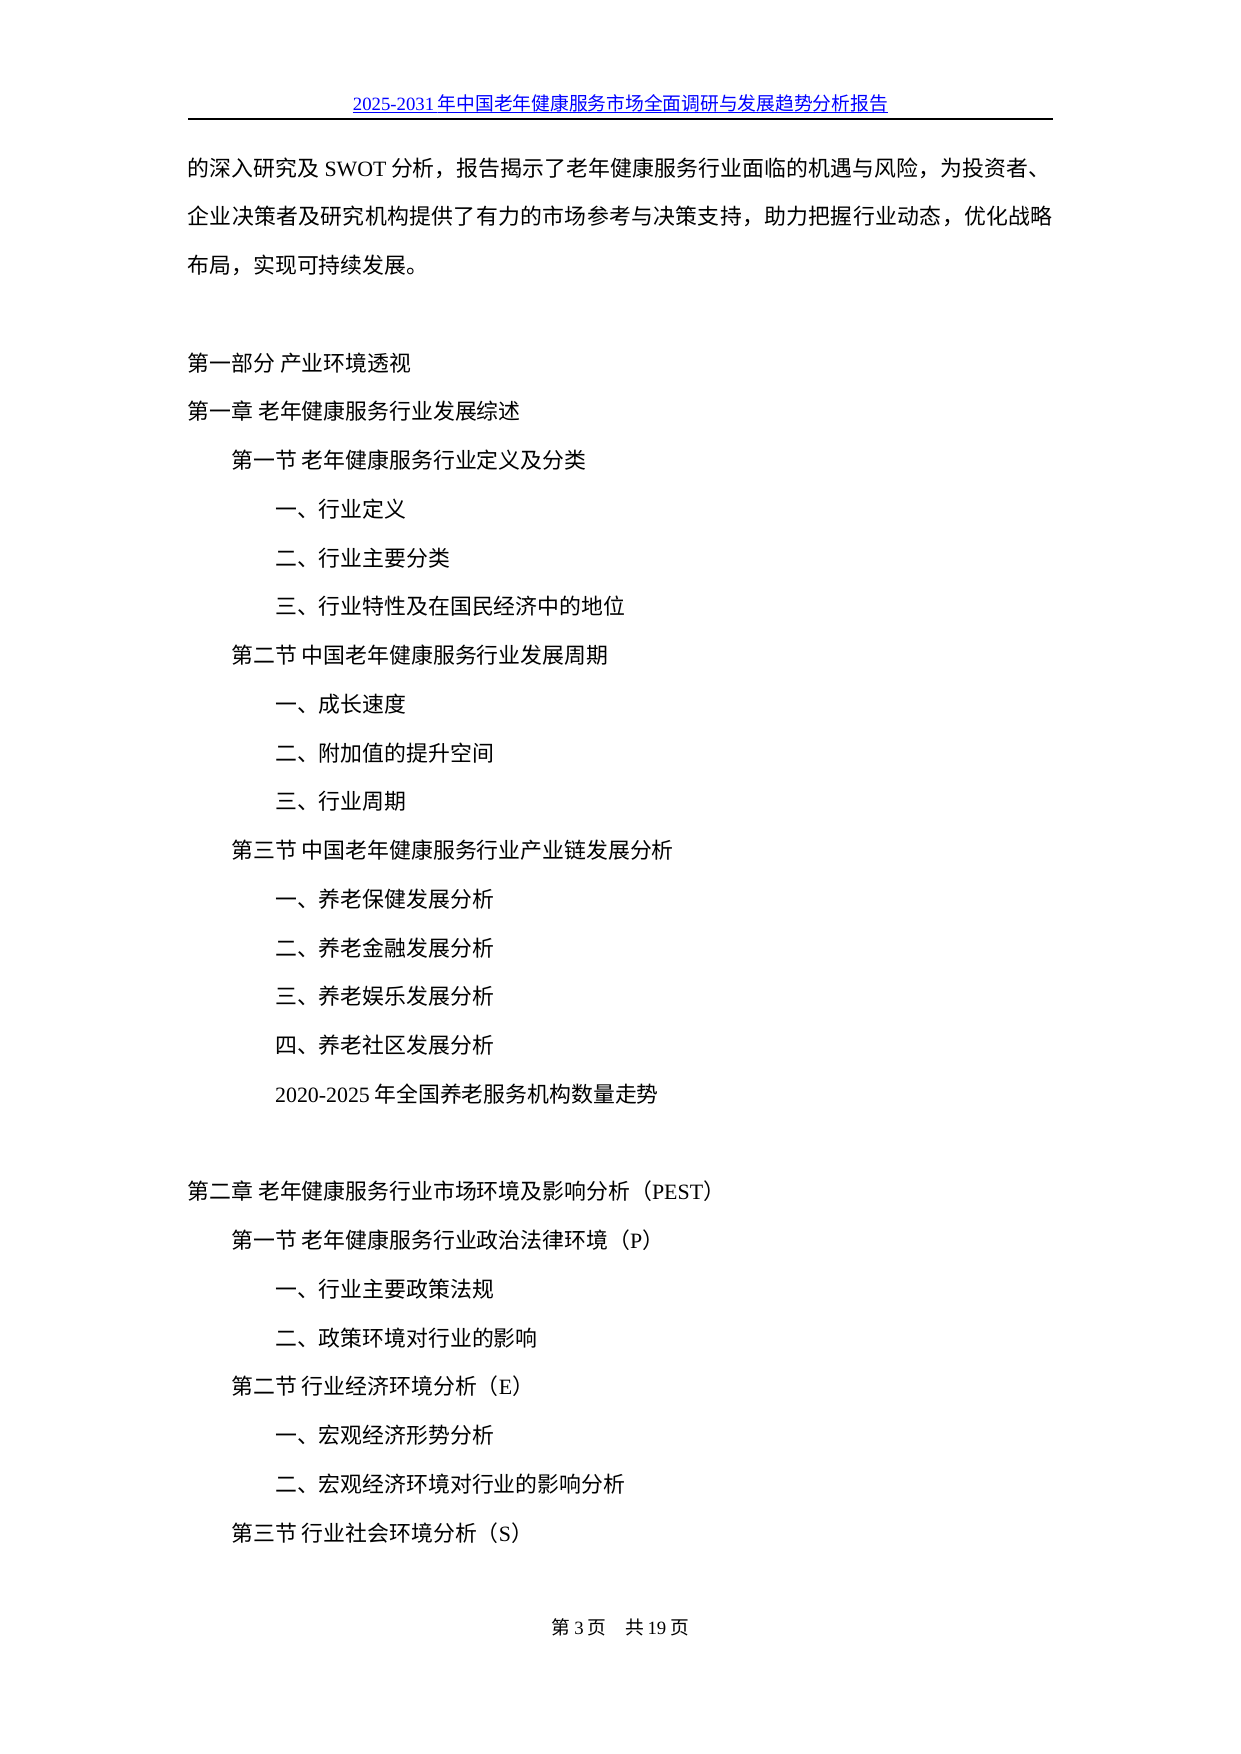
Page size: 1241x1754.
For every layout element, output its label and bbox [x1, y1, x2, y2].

text [187, 150, 1053, 1548]
